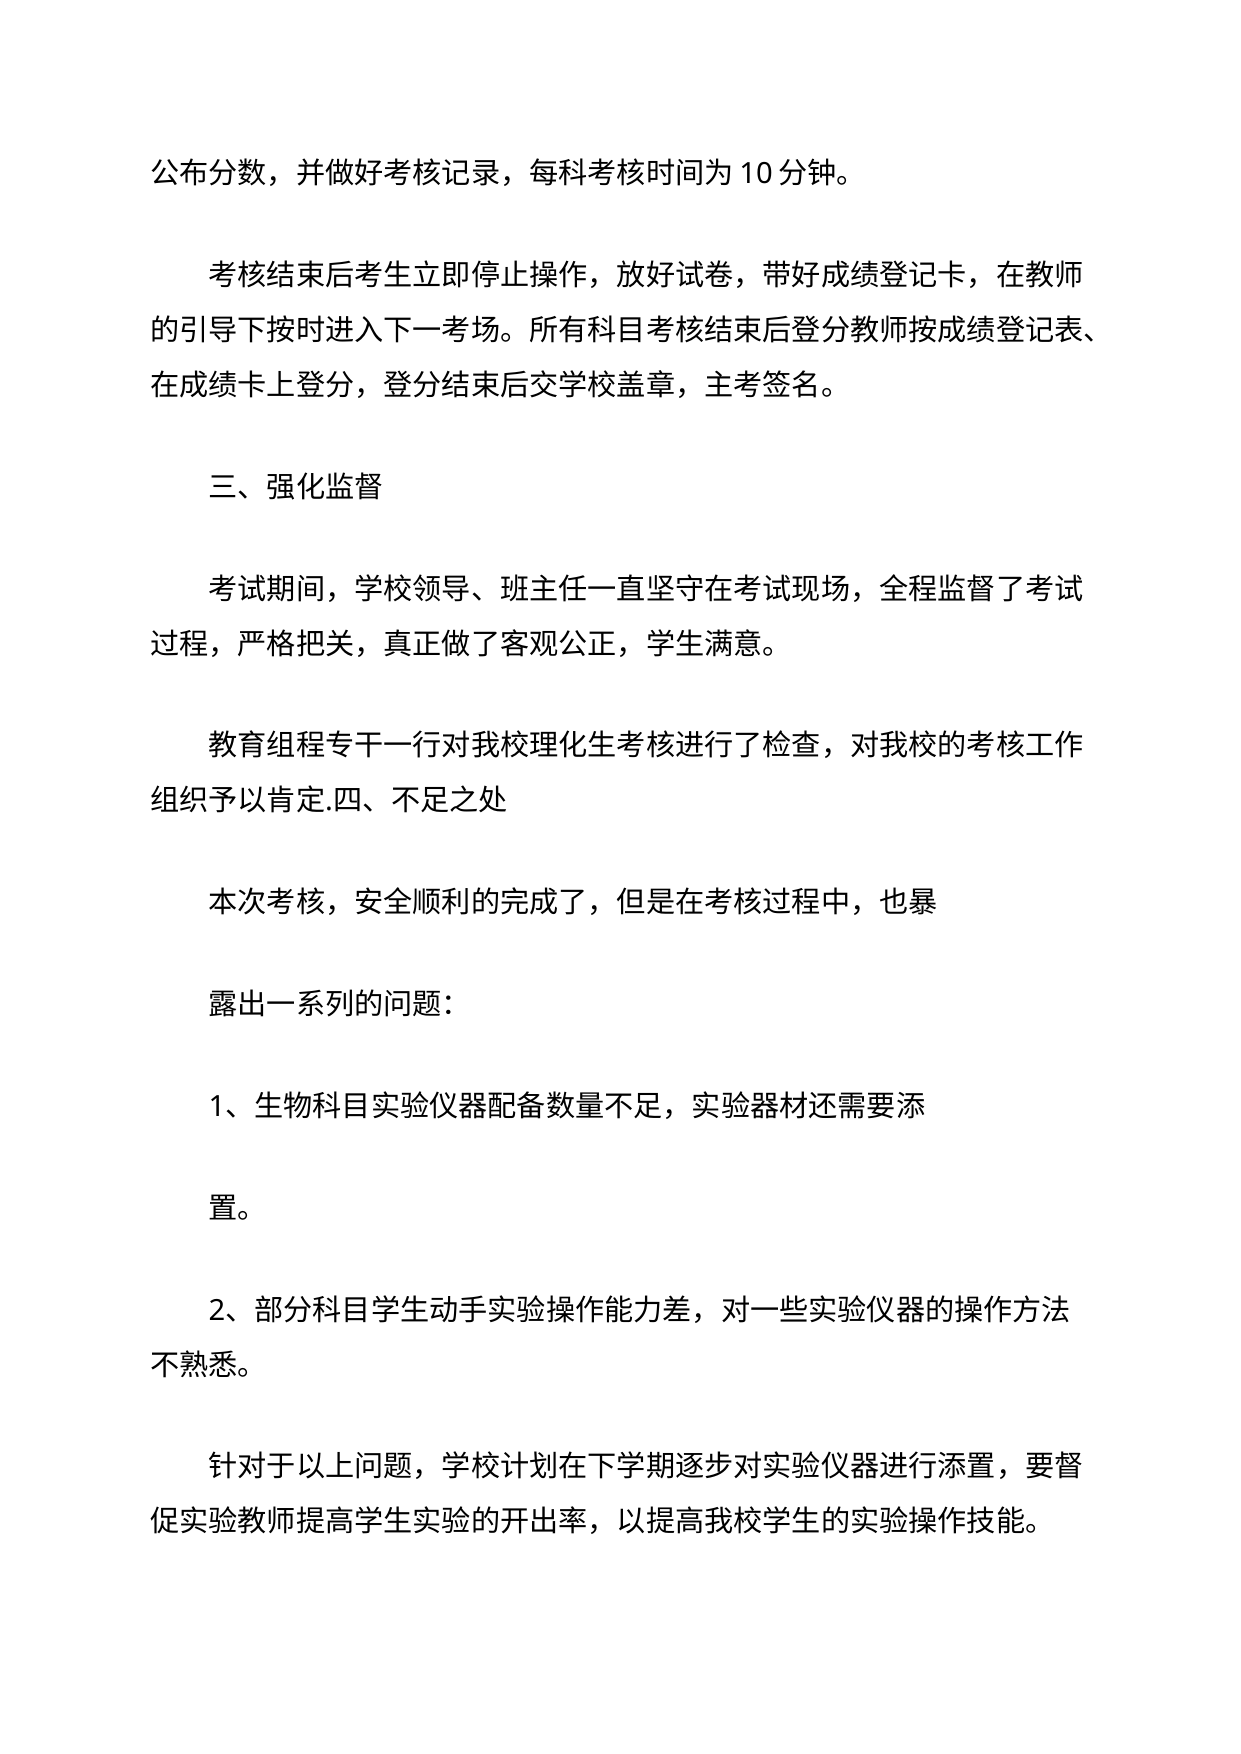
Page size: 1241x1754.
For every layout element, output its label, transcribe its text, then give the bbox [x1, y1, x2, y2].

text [150, 150, 1090, 192]
text 针对于以上问题，学校计划在下学期逐步对实验仪器进行添置，要督促实验教师提高学生实验的开出率，以提高我校学生的实验操作技能。 [150, 1443, 1090, 1540]
text 考试期间，学校领导、班主任一直坚守在考试现场，全程监督了考试过程，严格把关，真正做了客观公正，学生满意。 [150, 565, 1090, 662]
text 2、部分科目学生动手实验操作能力差，对一些实验仪器的操作方法不熟悉。 [150, 1286, 1090, 1383]
text 考核结束后考生立即停止操作，放好试卷，带好成绩登记卡，在教师的引导下按时进入下一考场。所有科目考核结束后登分教师按成绩登记表、在成绩卡上登分，登分结束后交学校盖章，主考签名。 [150, 252, 1090, 404]
text 三、强化监督 [150, 463, 1090, 506]
text 本次考核，安全顺利的完成了，但是在考核过程中，也暴 [150, 879, 1090, 921]
text 露出一系列的问题： [150, 981, 1090, 1023]
text 教育组程专干一行对我校理化生考核进行了检查，对我校的考核工作组织予以肯定.四、不足之处 [150, 722, 1090, 819]
text 置。 [150, 1184, 1090, 1227]
text 1、生物科目实验仪器配备数量不足，实验器材还需要添 [150, 1082, 1090, 1125]
